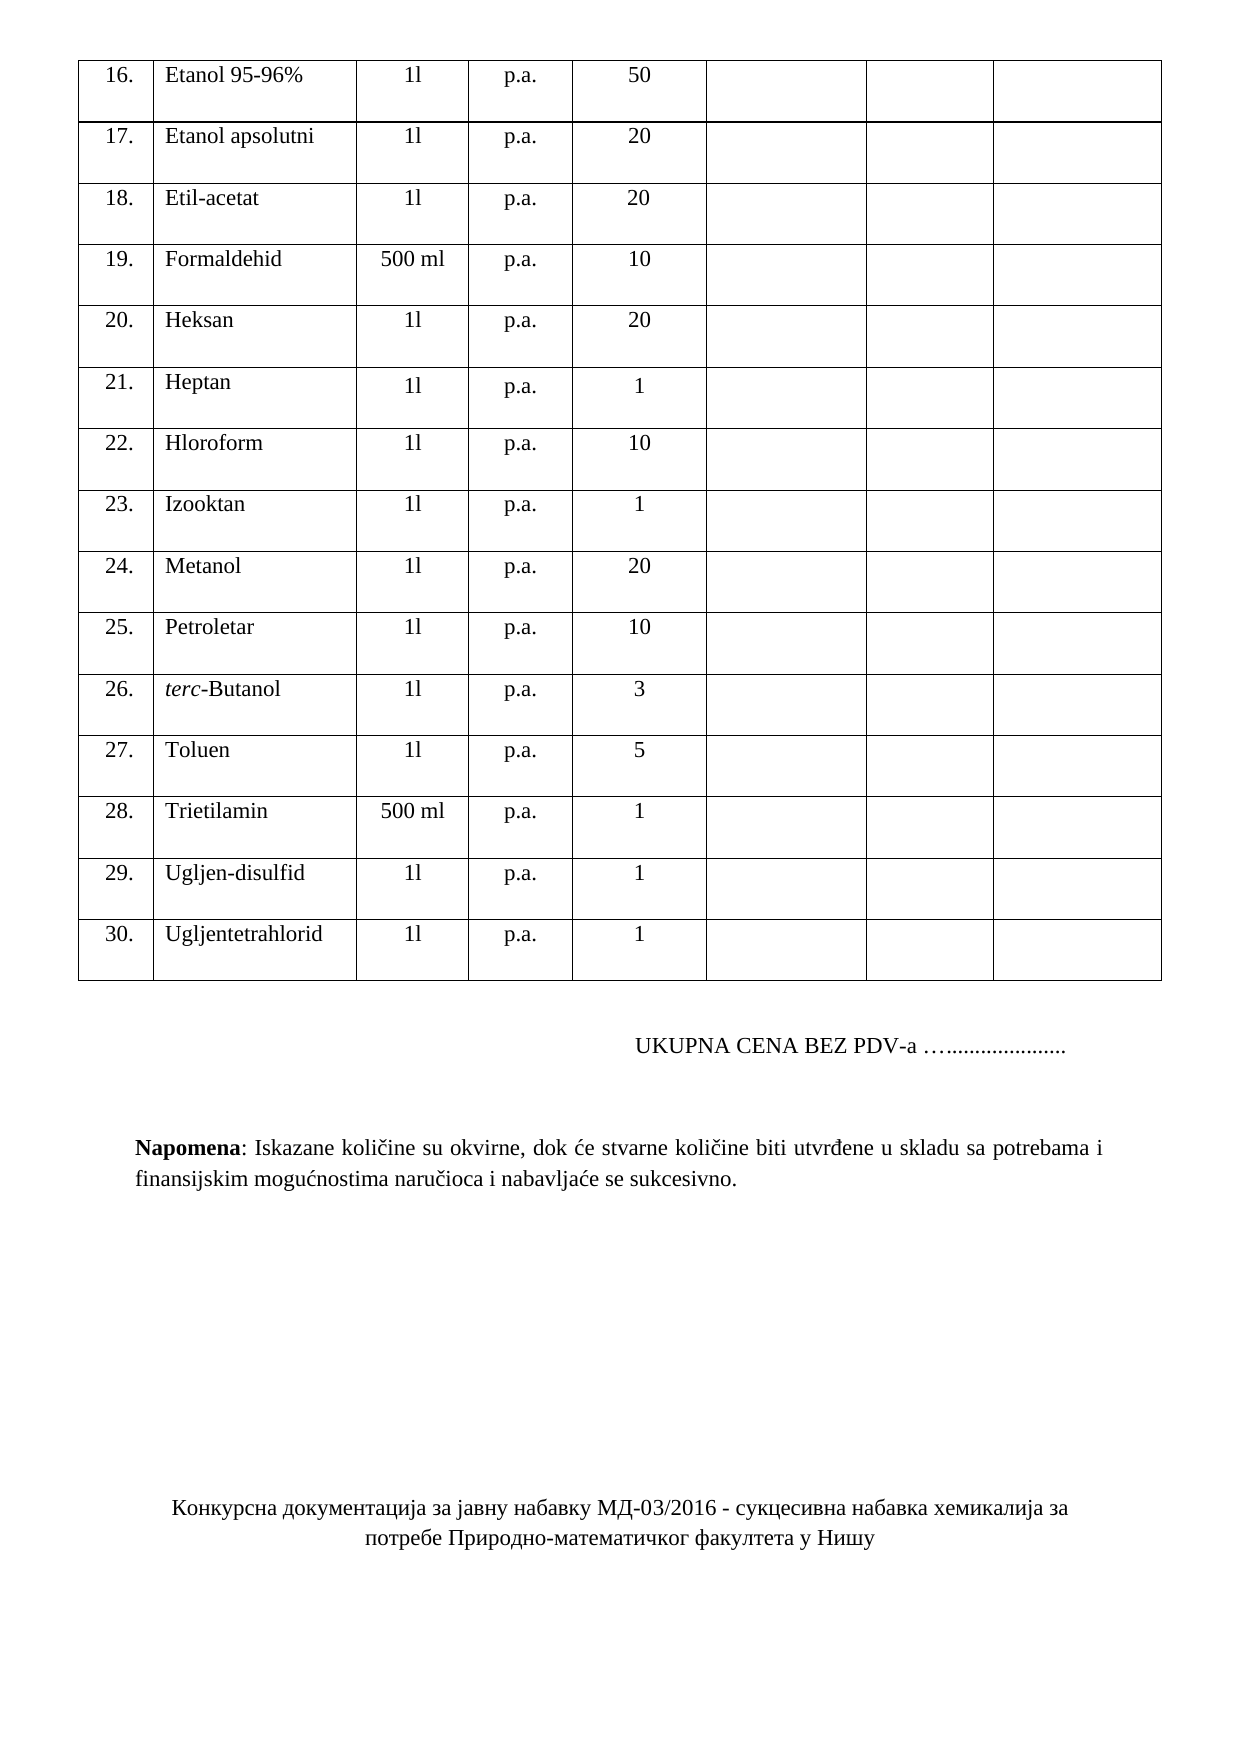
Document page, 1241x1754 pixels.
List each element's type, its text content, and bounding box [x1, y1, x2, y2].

table_cell [994, 306, 1161, 367]
table_cell [79, 736, 153, 796]
table_cell [707, 859, 866, 919]
table_cell Ugljentetrahlorid [154, 920, 356, 980]
table_cell 20 [573, 306, 706, 367]
table_cell 1 [573, 797, 706, 858]
table_cell [994, 920, 1161, 980]
table_cell [867, 61, 993, 121]
table_cell [707, 491, 866, 551]
table_cell 5 [573, 736, 706, 796]
table_cell 500 ml [357, 797, 468, 858]
table_cell [867, 859, 993, 919]
table_cell [867, 920, 993, 980]
table_cell Hloroform [154, 429, 356, 489]
table_cell [707, 429, 866, 489]
table_cell p.a. [469, 429, 572, 489]
table_cell T [79, 675, 153, 735]
table_cell [79, 552, 153, 612]
table_cell [994, 429, 1161, 489]
table_cell [994, 491, 1161, 551]
table_cell [79, 613, 153, 673]
table_cell [707, 613, 866, 673]
table_cell Petroletar [154, 613, 356, 673]
table_cell Izooktan [154, 491, 356, 551]
table_cell 1l [357, 613, 468, 673]
table_cell p.a. [469, 797, 572, 858]
table_cell p.a. [469, 552, 572, 612]
table_cell 1 [573, 491, 706, 551]
table_cell [79, 920, 153, 980]
table_cell [994, 368, 1161, 428]
table_cell 1l [357, 920, 468, 980]
table_cell 1 [573, 368, 706, 428]
table_cell [994, 613, 1161, 673]
table_cell Etanol apsolutni [154, 123, 356, 183]
table_cell [994, 859, 1161, 919]
text UKUPNA CENA BEZ PDV-a …..................... [135, 1032, 1105, 1059]
table_cell [867, 245, 993, 305]
table_cell Heptan [154, 368, 356, 428]
table_cell [79, 123, 153, 183]
table_cell Formaldehid [154, 245, 356, 305]
table_cell p.a. [469, 859, 572, 919]
table_cell 1l [357, 368, 468, 428]
table_cell p.a. [469, 245, 572, 305]
table_cell [707, 552, 866, 612]
table_cell Heksan [154, 306, 356, 367]
table_cell [79, 245, 153, 305]
table_cell 1l [357, 675, 468, 735]
table_cell [867, 429, 993, 489]
table_cell p.a. [469, 61, 572, 121]
table_cell [867, 491, 993, 551]
table_cell [707, 736, 866, 796]
table_cell terc-Butanol [154, 675, 356, 735]
table_cell 3 [573, 675, 706, 735]
table_cell [79, 306, 153, 367]
table_cell 1 [573, 859, 706, 919]
table_cell Trietilamin [154, 797, 356, 858]
table_cell p.a. [469, 306, 572, 367]
table_cell Metanol [154, 552, 356, 612]
table_cell [79, 429, 153, 489]
table_cell [707, 368, 866, 428]
table_cell 1l [357, 859, 468, 919]
table_cell [707, 675, 866, 735]
table_cell [867, 123, 993, 183]
table_cell [994, 245, 1161, 305]
table_cell p.a. [469, 491, 572, 551]
table_cell 1l [357, 184, 468, 244]
table_cell [707, 184, 866, 244]
table_cell [867, 368, 993, 428]
table_cell [79, 491, 153, 551]
table_cell 20 [573, 552, 706, 612]
table_cell Toluen [154, 736, 356, 796]
table_cell [994, 797, 1161, 858]
table_cell p.a. [469, 184, 572, 244]
table_cell 10 [573, 429, 706, 489]
table_cell [867, 736, 993, 796]
table_cell [707, 797, 866, 858]
table_cell Etil-acetat [154, 184, 356, 244]
table_cell 1l [357, 429, 468, 489]
table_cell 50 [573, 61, 706, 121]
table_cell [707, 920, 866, 980]
table_cell [867, 613, 993, 673]
table_cell [707, 245, 866, 305]
table_cell 1l [357, 61, 468, 121]
table_cell [994, 61, 1161, 121]
table_cell 10 [573, 245, 706, 305]
table_cell [707, 123, 866, 183]
table_cell [79, 368, 153, 428]
table_cell [867, 306, 993, 367]
table_cell [79, 859, 153, 919]
table_cell 1l [357, 736, 468, 796]
table_cell 500 ml [357, 245, 468, 305]
table_cell [707, 306, 866, 367]
table_cell [79, 61, 153, 121]
table_cell p.a. [469, 613, 572, 673]
table_cell p.a. [469, 675, 572, 735]
table_cell [994, 675, 1161, 735]
text Napomena: Iskazane količine su okvirne, dok će stvarne količine biti utvrđene u skladu sa potrebama i finansijskim mogućnostima naručioca i nabavljaće se sukcesivno. [135, 1134, 1105, 1191]
table_cell [867, 797, 993, 858]
table_cell [994, 184, 1161, 244]
table_cell Etanol 95-96% [154, 61, 356, 121]
table_cell [994, 123, 1161, 183]
table_cell 1 [573, 920, 706, 980]
table_cell [867, 675, 993, 735]
table_cell p.a. [469, 736, 572, 796]
table_cell 1l [357, 552, 468, 612]
table_cell p.a. [469, 920, 572, 980]
table_cell 1l [357, 306, 468, 367]
table_cell [79, 184, 153, 244]
table_cell 20 [573, 184, 706, 244]
table_cell 1l [357, 491, 468, 551]
table_cell [867, 184, 993, 244]
table_cell p.a. [469, 368, 572, 428]
table_cell [79, 797, 153, 858]
table_cell 10 [573, 613, 706, 673]
table_cell p.a. [469, 123, 572, 183]
table_cell [994, 736, 1161, 796]
table_cell 1l [357, 123, 468, 183]
table_cell [867, 552, 993, 612]
table_cell [994, 552, 1161, 612]
table_cell 20 [573, 123, 706, 183]
table_cell [707, 61, 866, 121]
table_cell Ugljen-disulfid [154, 859, 356, 919]
